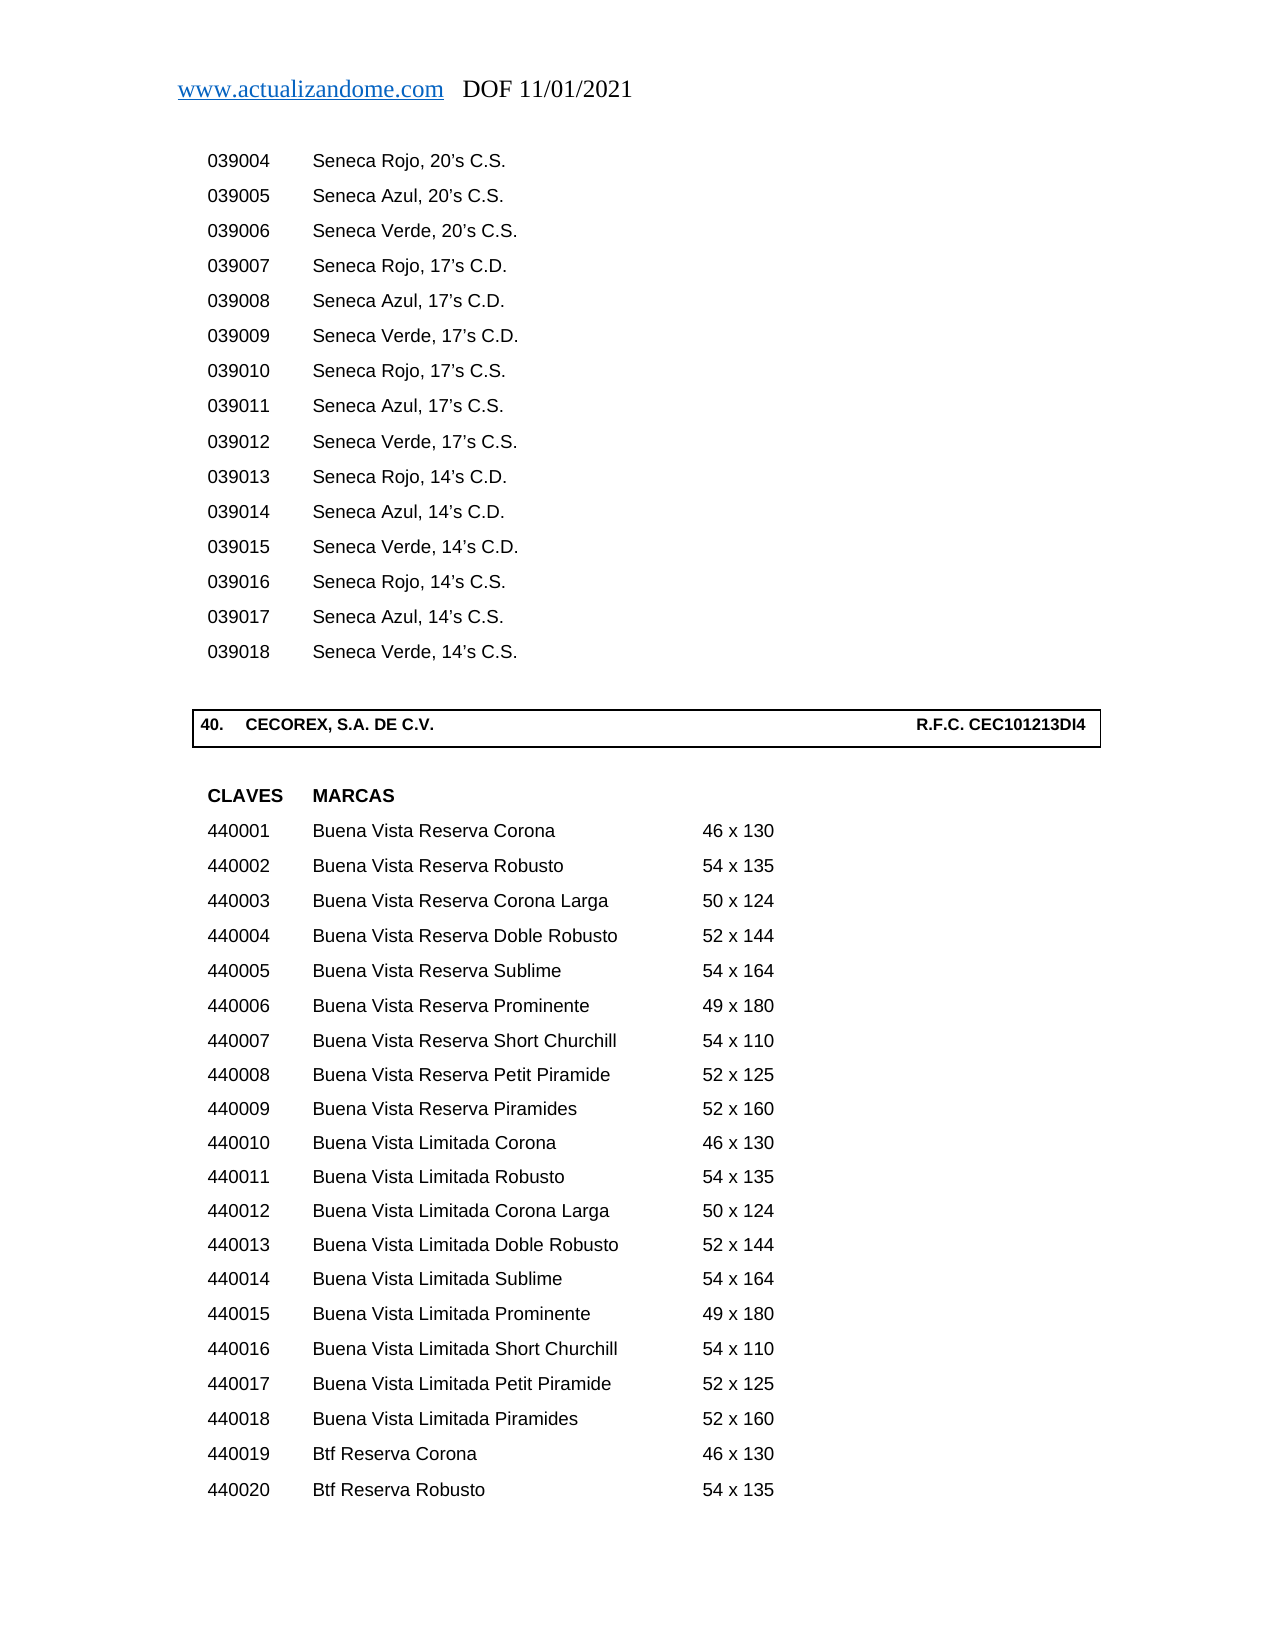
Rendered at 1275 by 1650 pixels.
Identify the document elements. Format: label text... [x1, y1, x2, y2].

text 440006 Buena Vista Reserva Prominente 49 x 180 [207, 993, 1098, 1018]
text 039004 Seneca Rojo, 20’s C.S. [207, 148, 1098, 172]
text 039005 Seneca Azul, 20’s C.S. [207, 183, 1098, 207]
text 440020 Btf Reserva Robusto 54 x 135 [207, 1476, 1098, 1501]
text 440001 Buena Vista Reserva Corona 46 x 130 [207, 818, 1098, 842]
text 440016 Buena Vista Limitada Short Churchill 54 x 110 [207, 1336, 1098, 1361]
text 039008 Seneca Azul, 17’s C.D. [207, 288, 1098, 313]
text 039014 Seneca Azul, 14’s C.D. [207, 499, 1098, 523]
text 039017 Seneca Azul, 14’s C.S. [207, 604, 1098, 628]
text 039011 Seneca Azul, 17’s C.S. [207, 393, 1098, 418]
text 440012 Buena Vista Limitada Corona Larga 50 x 124 [207, 1199, 1098, 1222]
text 039010 Seneca Rojo, 17’s C.S. [207, 358, 1098, 383]
text 440014 Buena Vista Limitada Sublime 54 x 164 [207, 1267, 1098, 1290]
text 440013 Buena Vista Limitada Doble Robusto 52 x 144 [207, 1233, 1098, 1256]
text 440019 Btf Reserva Corona 46 x 130 [207, 1441, 1098, 1466]
text 039012 Seneca Verde, 17’s C.S. [207, 428, 1098, 453]
text 440011 Buena Vista Limitada Robusto 54 x 135 [207, 1164, 1098, 1188]
text 440018 Buena Vista Limitada Piramides 52 x 160 [207, 1406, 1098, 1431]
text 440003 Buena Vista Reserva Corona Larga 50 x 124 [207, 888, 1098, 912]
text 039009 Seneca Verde, 17’s C.D. [207, 323, 1098, 348]
text 440005 Buena Vista Reserva Sublime 54 x 164 [207, 958, 1098, 983]
text 039006 Seneca Verde, 20’s C.S. [207, 218, 1098, 242]
text CLAVES MARCAS [207, 783, 1098, 807]
text 440007 Buena Vista Reserva Short Churchill 54 x 110 [207, 1028, 1098, 1052]
text 039015 Seneca Verde, 14’s C.D. [207, 534, 1098, 558]
text 440008 Buena Vista Reserva Petit Piramide 52 x 125 [207, 1062, 1098, 1086]
text 440004 Buena Vista Reserva Doble Robusto 52 x 144 [207, 923, 1098, 948]
text 440009 Buena Vista Reserva Piramides 52 x 160 [207, 1096, 1098, 1120]
text 039018 Seneca Verde, 14’s C.S. [207, 639, 1098, 664]
text 440017 Buena Vista Limitada Petit Piramide 52 x 125 [207, 1371, 1098, 1396]
table_header 40. CECOREX, S.A. DE C.V. R.F.C. CEC101213DI4 [194, 711, 1100, 746]
text 039007 Seneca Rojo, 17’s C.D. [207, 253, 1098, 277]
text 440010 Buena Vista Limitada Corona 46 x 130 [207, 1131, 1098, 1154]
text 440002 Buena Vista Reserva Robusto 54 x 135 [207, 853, 1098, 877]
text 039016 Seneca Rojo, 14’s C.S. [207, 569, 1098, 593]
text 440015 Buena Vista Limitada Prominente 49 x 180 [207, 1301, 1098, 1325]
text 039013 Seneca Rojo, 14’s C.D. [207, 463, 1098, 488]
